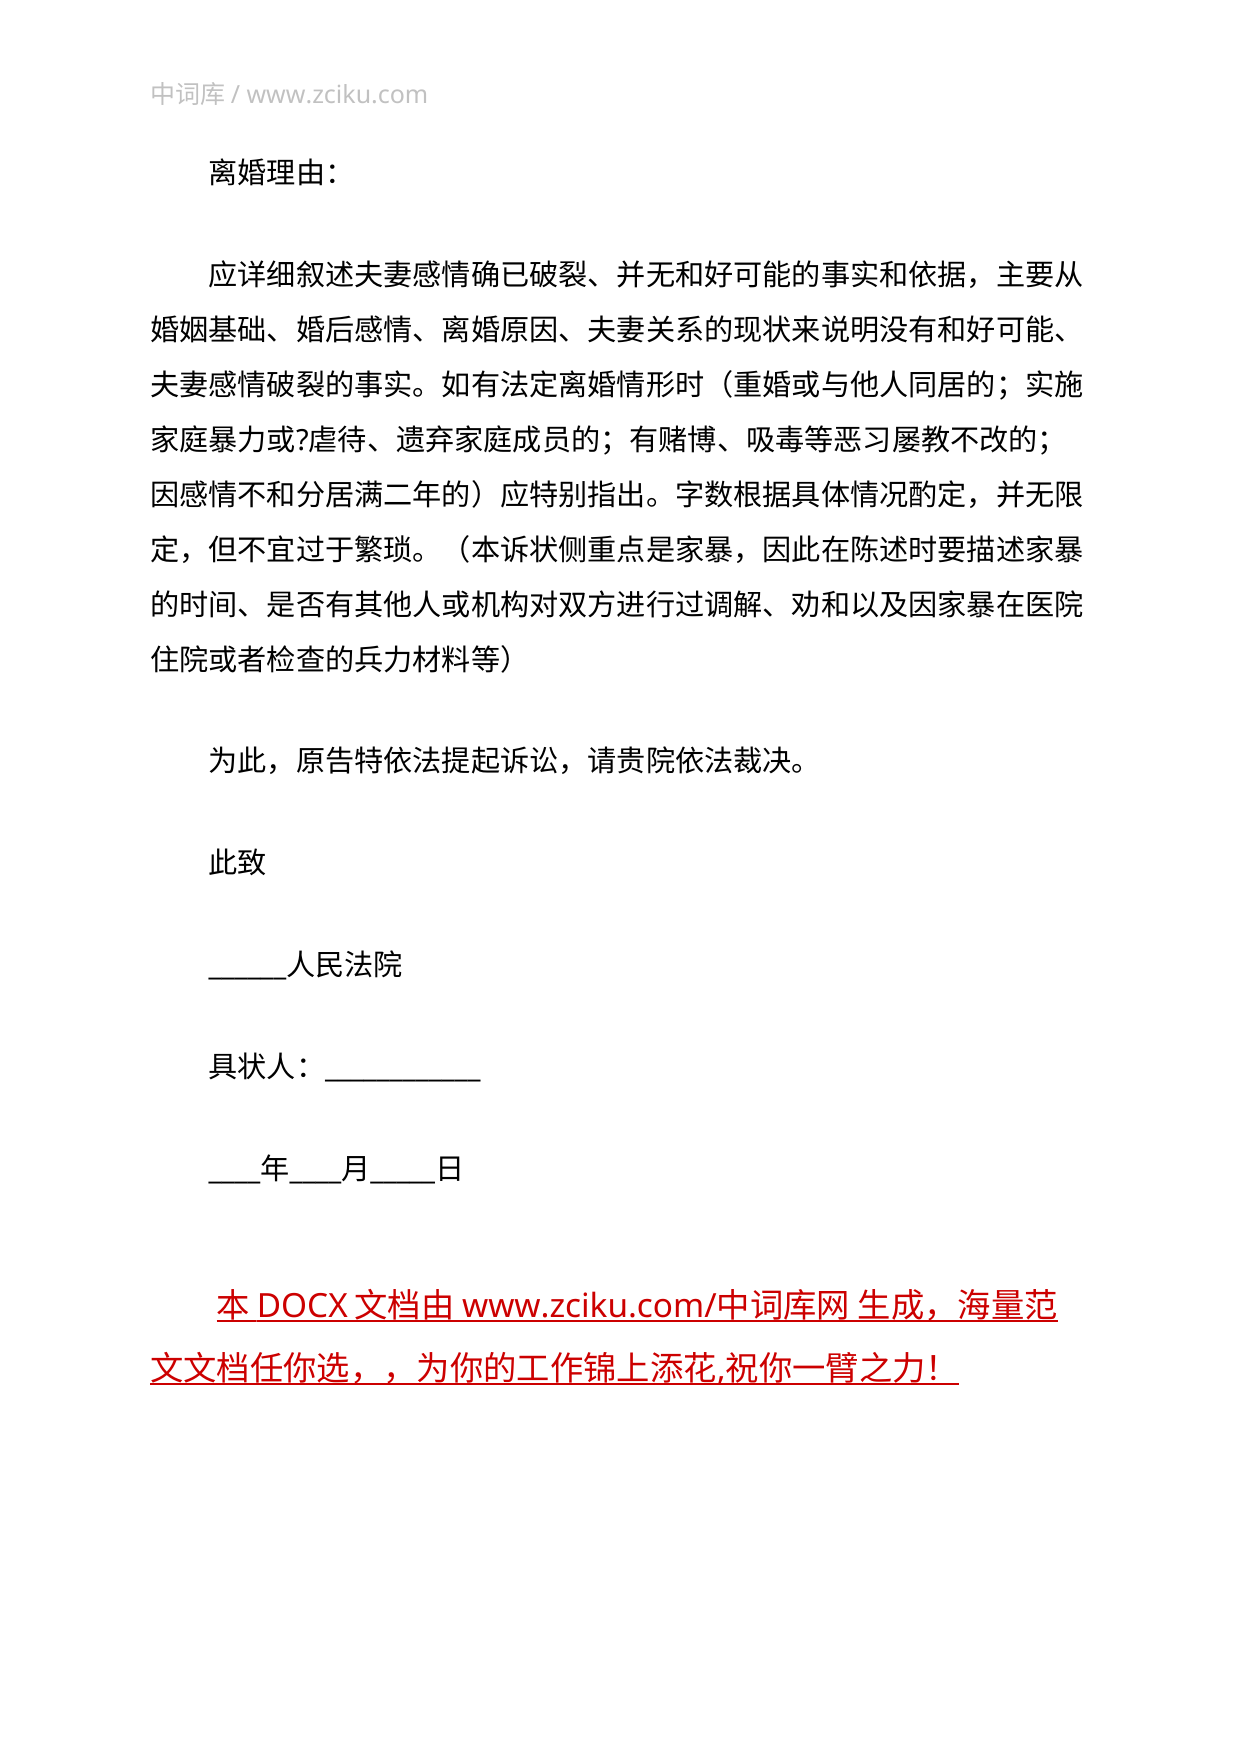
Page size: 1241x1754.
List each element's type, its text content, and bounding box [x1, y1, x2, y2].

text 为此，原告特依法提起诉讼，请贵院依法裁决。 [150, 738, 1090, 780]
text ______人民法院 [150, 941, 1090, 984]
text 具状人：____________ [150, 1043, 1090, 1086]
text 此致 [150, 840, 1090, 882]
text 应详细叙述夫妻感情确已破裂、并无和好可能的事实和依据，主要从婚姻基础、婚后感情、离婚原因、夫妻关系的现状来说明没有和好可能、夫妻感情破裂的事实。如有法定离婚情形时（重婚或与他人同居的；实施家庭暴力或?虐待、遗弃家庭成员的；有赌博、吸毒等恶习屡教不改的；因感情不和分居满二年的）应特别指出。字数根据具体情况酌定，并无限定，但不宜过于繁琐。（本诉状侧重点是家暴，因此在陈述时要描述家暴的时间、是否有其他人或机构对双方进行过调解、劝和以及因家暴在医院住院或者检查的兵力材料等） [150, 252, 1090, 678]
text ____年____月_____日 [150, 1145, 1090, 1188]
text 离婚理由： [150, 150, 1090, 192]
text 本DOCX文档由 www.zciku.com/中词库网 生成，海量范文文档任你选，，为你的工作锦上添花,祝你一臂之力！ [150, 1279, 1090, 1390]
